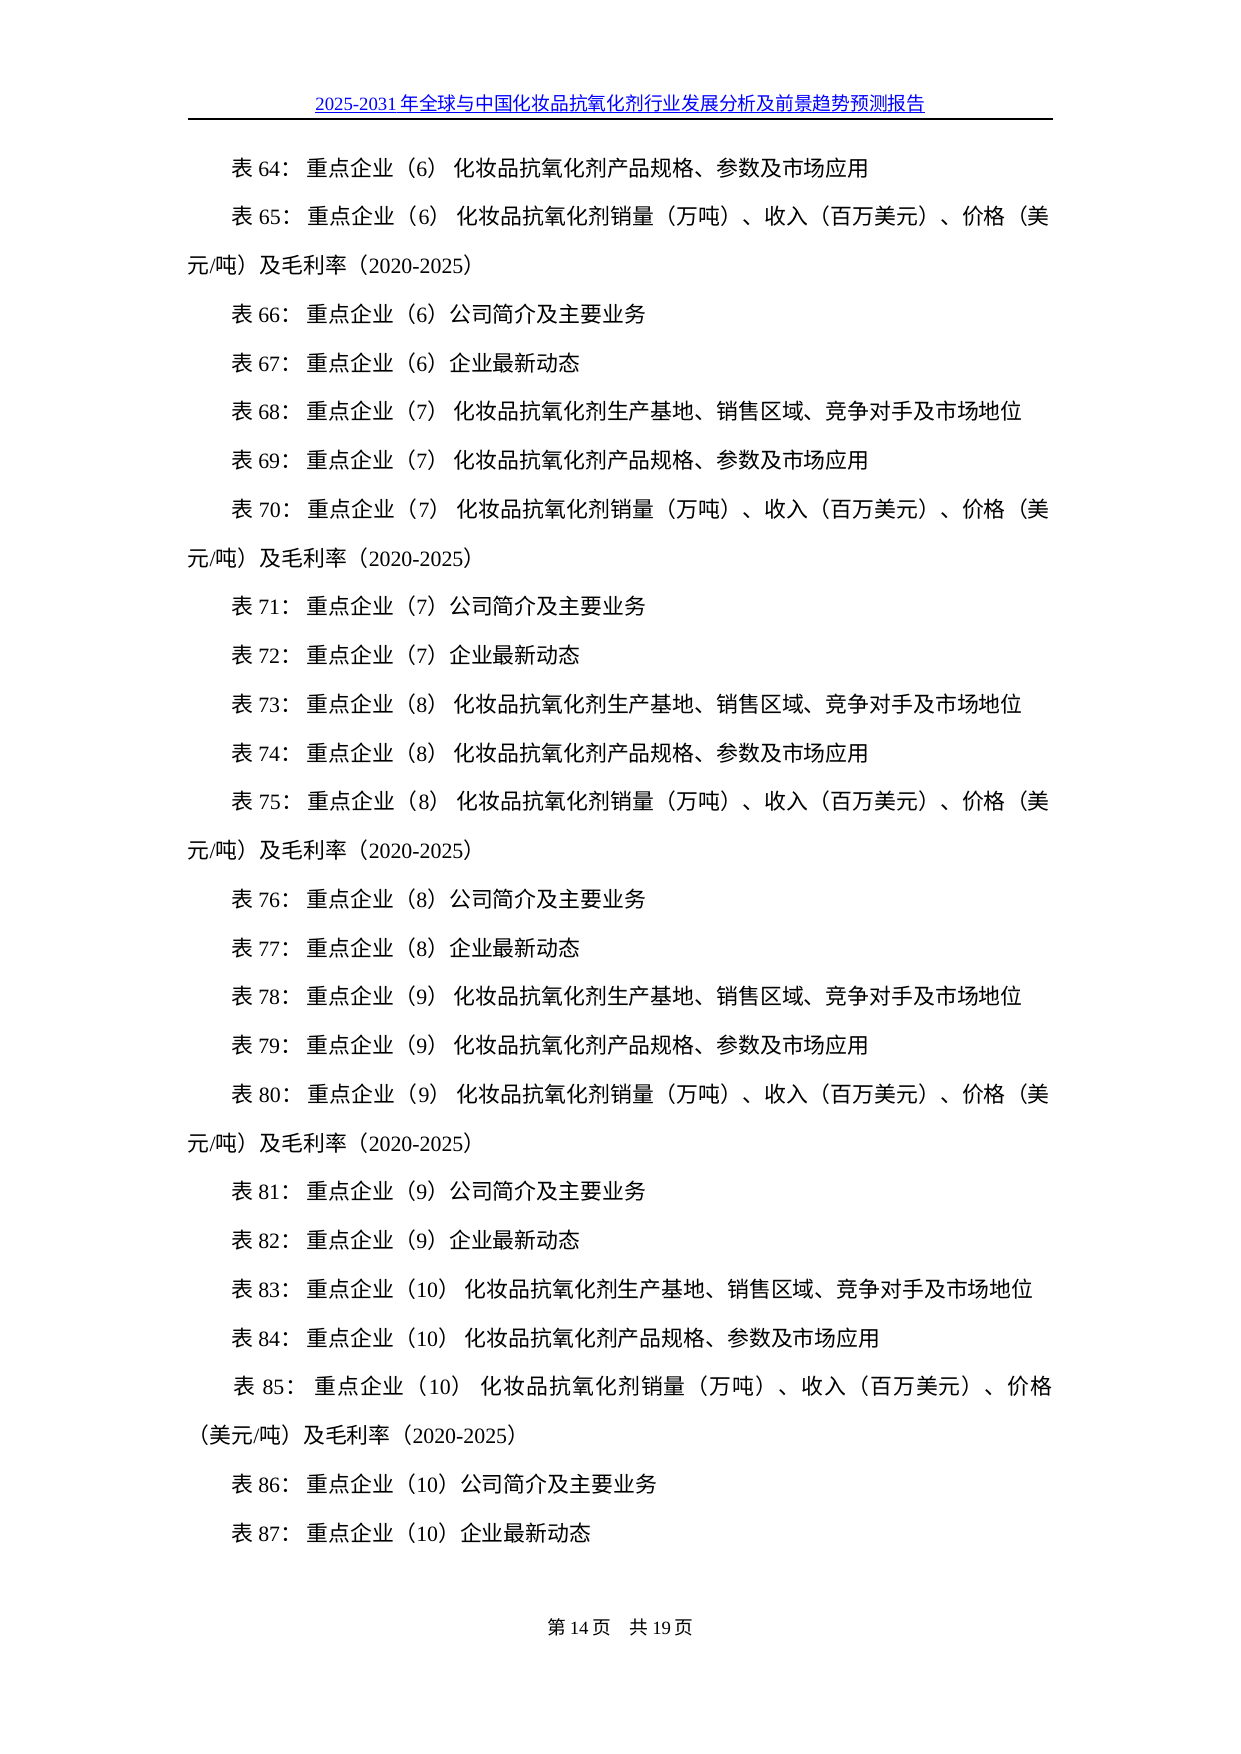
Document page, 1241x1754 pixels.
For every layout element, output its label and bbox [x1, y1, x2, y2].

text [187, 150, 1053, 1548]
